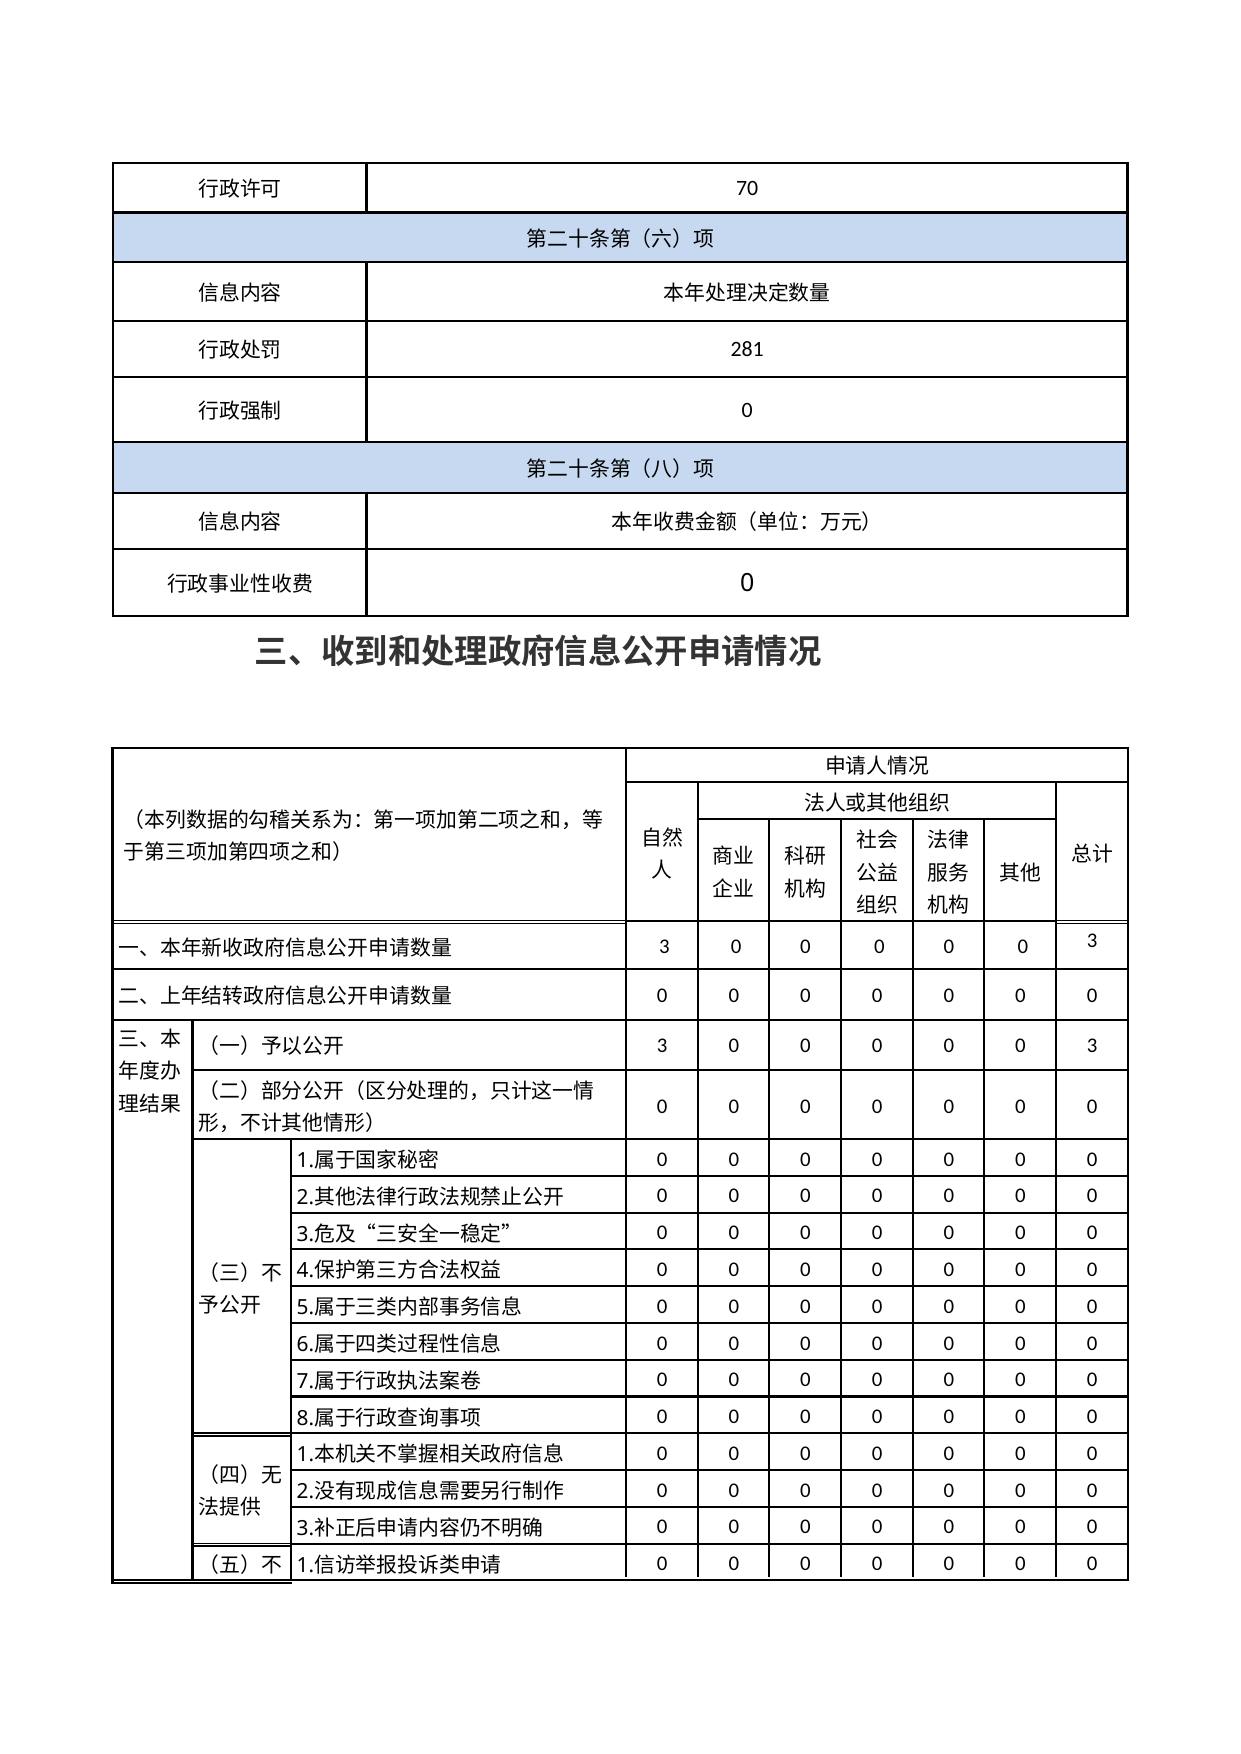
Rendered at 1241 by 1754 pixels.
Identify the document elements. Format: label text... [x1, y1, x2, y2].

table_cell 0 [1057, 1361, 1127, 1395]
table_cell 0 [627, 1434, 697, 1469]
table_cell 3.危及“三安全一稳定” [292, 1214, 625, 1248]
table_cell 0 [699, 970, 768, 1019]
table_cell 0 [842, 1398, 912, 1432]
table_cell （五）不予处理 [194, 1547, 290, 1579]
table_cell 0 [985, 1140, 1055, 1175]
table_cell 3 [627, 922, 697, 968]
table_cell 0 [842, 970, 912, 1019]
table_cell 0 [1057, 1434, 1127, 1469]
table_cell 0 [1057, 1508, 1127, 1542]
table_cell 0 [913, 1545, 984, 1579]
table_cell 281 [368, 322, 1126, 376]
table_cell （一）予以公开 [194, 1021, 625, 1069]
table_cell 0 [770, 1214, 840, 1248]
table_cell 3 [1057, 1021, 1127, 1069]
table_header 申请人情况 [627, 749, 1127, 781]
table_cell 0 [842, 1177, 912, 1212]
text 三、收到和处理政府信息公开申请情况 [187, 617, 1053, 682]
table_cell 行政强制 [114, 378, 365, 441]
table_cell 0 [1057, 1177, 1127, 1212]
table_cell 0 [698, 1545, 769, 1579]
table_cell 0 [699, 1140, 768, 1175]
table_cell 行政事业性收费 [114, 550, 365, 614]
table_cell （三）不予公开 [194, 1140, 290, 1432]
table_cell 0 [985, 922, 1055, 968]
table_cell 5.属于三类内部事务信息 [292, 1287, 625, 1322]
table_cell 0 [842, 1071, 912, 1138]
table_cell 0 [914, 1250, 983, 1285]
table_cell 0 [985, 1071, 1055, 1138]
table_cell 0 [627, 1361, 697, 1395]
table_cell 本年收费金额（单位：万元） [368, 494, 1126, 547]
table_cell 7.属于行政执法案卷 [292, 1361, 625, 1395]
table_cell 0 [770, 1361, 840, 1395]
table_cell 0 [1057, 1287, 1127, 1322]
table_cell 0 [842, 1508, 912, 1542]
table_cell 0 [627, 1214, 697, 1248]
table_cell 0 [626, 1545, 698, 1579]
table_cell 0 [985, 1508, 1055, 1542]
table_cell 0 [984, 1545, 1056, 1579]
table_cell 0 [842, 1361, 912, 1395]
table_cell 0 [1057, 1071, 1127, 1138]
table_cell 0 [841, 1545, 913, 1579]
table_cell （二）部分公开（区分处理的，只计这一情形，不计其他情形） [194, 1071, 625, 1138]
table_cell 0 [1057, 1250, 1127, 1285]
table_cell 0 [985, 1287, 1055, 1322]
table_cell 总计 [1057, 783, 1127, 920]
table_cell 0 [914, 1071, 983, 1138]
table_cell 0 [914, 1434, 983, 1469]
table_cell 法人或其他组织 [699, 783, 1055, 818]
table_cell （四）无法提供 [194, 1437, 290, 1542]
table_cell 一、本年新收政府信息公开申请数量 [114, 924, 625, 968]
table_cell 0 [627, 970, 697, 1019]
table_cell 0 [770, 1434, 840, 1469]
table_cell 1.本机关不掌握相关政府信息 [292, 1434, 625, 1469]
table_cell 0 [699, 1324, 768, 1359]
table_cell 0 [842, 1471, 912, 1506]
table_cell 0 [770, 922, 840, 968]
table_cell 0 [627, 1324, 697, 1359]
table_cell 0 [985, 1177, 1055, 1212]
table_cell 0 [699, 1071, 768, 1138]
table_cell 0 [1057, 970, 1127, 1019]
table_cell 0 [627, 1140, 697, 1175]
table_cell 4.保护第三方合法权益 [292, 1250, 625, 1285]
table_cell 0 [770, 1071, 840, 1138]
table_header （本列数据的勾稽关系为：第一项加第二项之和，等于第三项加第四项之和） [114, 749, 625, 920]
table_cell 0 [985, 1471, 1055, 1506]
table_cell 3 [627, 1021, 697, 1069]
table_cell 商业 企业 [699, 820, 768, 920]
table_cell 社会公益组织 [842, 820, 912, 920]
table_cell 0 [699, 1508, 768, 1542]
table_cell 0 [699, 922, 768, 968]
table_cell 0 [842, 1324, 912, 1359]
table_cell 信息内容 [114, 263, 365, 320]
table_cell 第二十条第（六）项 [114, 214, 1126, 261]
table_cell 1.信访举报投诉类申请 [292, 1545, 626, 1579]
table_cell 0 [985, 1361, 1055, 1395]
table_cell 其他 [985, 820, 1055, 920]
table_cell 0 [985, 970, 1055, 1019]
table_cell 信息内容 [114, 494, 365, 547]
table_cell 自然人 [627, 783, 697, 920]
table_cell 0 [699, 1471, 768, 1506]
table_cell 科研 机构 [770, 820, 840, 920]
table_cell 0 [914, 1287, 983, 1322]
table_cell 行政处罚 [114, 322, 365, 376]
table_cell 0 [842, 922, 912, 968]
table_cell 0 [770, 1177, 840, 1212]
table_cell 0 [842, 1021, 912, 1069]
table_cell 0 [842, 1287, 912, 1322]
table_cell 0 [368, 378, 1126, 441]
table_cell 0 [914, 1508, 983, 1542]
table_cell 70 [368, 164, 1126, 211]
table_cell 0 [1057, 1140, 1127, 1175]
table_cell 0 [842, 1434, 912, 1469]
table_cell 0 [770, 1508, 840, 1542]
table_cell 0 [627, 1471, 697, 1506]
table_cell 0 [914, 1398, 983, 1432]
table_cell 0 [914, 1021, 983, 1069]
table_cell 0 [699, 1177, 768, 1212]
table_cell 0 [1057, 1471, 1127, 1506]
table_cell 0 [770, 1324, 840, 1359]
table_cell 3.补正后申请内容仍不明确 [292, 1508, 625, 1542]
table_cell 0 [699, 1434, 768, 1469]
table_cell 二、上年结转政府信息公开申请数量 [114, 970, 625, 1019]
table_cell 0 [627, 1398, 697, 1432]
table_cell 0 [985, 1021, 1055, 1069]
table_cell 0 [627, 1177, 697, 1212]
table_cell 0 [985, 1324, 1055, 1359]
table_cell 0 [627, 1250, 697, 1285]
table_cell 0 [1057, 1398, 1127, 1432]
table_cell 0 [770, 1287, 840, 1322]
table_cell 第二十条第（八）项 [114, 443, 1126, 492]
table_cell 0 [770, 1471, 840, 1506]
table_cell 0 [699, 1250, 768, 1285]
table_cell 0 [770, 1021, 840, 1069]
table_cell 8.属于行政查询事项 [292, 1398, 625, 1432]
table_cell 0 [985, 1250, 1055, 1285]
table_cell 6.属于四类过程性信息 [292, 1324, 625, 1359]
table_cell 0 [368, 550, 1126, 614]
table_cell 0 [627, 1287, 697, 1322]
table_cell 0 [1057, 1214, 1127, 1248]
table_cell 0 [914, 1324, 983, 1359]
table_cell 0 [699, 1287, 768, 1322]
table_cell 0 [769, 1545, 841, 1579]
table_cell 0 [914, 1361, 983, 1395]
table_cell 2.其他法律行政法规禁止公开 [292, 1177, 625, 1212]
table_cell 三、本年度办理结果 [114, 1021, 191, 1579]
table_cell 2.没有现成信息需要另行制作 [292, 1471, 625, 1506]
table_cell 0 [914, 1214, 983, 1248]
table_cell 0 [842, 1140, 912, 1175]
table_cell 0 [914, 1471, 983, 1506]
table_cell 0 [985, 1434, 1055, 1469]
table_cell 0 [914, 1177, 983, 1212]
table_cell 0 [985, 1398, 1055, 1432]
table_cell 0 [770, 1140, 840, 1175]
table_cell 法律服务机构 [914, 820, 983, 920]
table_cell 0 [914, 1140, 983, 1175]
table_cell 0 [914, 922, 983, 968]
table_cell 行政许可 [114, 164, 365, 211]
table_cell 0 [770, 970, 840, 1019]
table_cell 0 [770, 1398, 840, 1432]
table_cell 0 [842, 1250, 912, 1285]
table_cell 0 [699, 1021, 768, 1069]
table_cell 0 [627, 1508, 697, 1542]
table_cell 0 [1057, 1324, 1127, 1359]
table_cell 0 [770, 1250, 840, 1285]
table_cell 3 [1057, 924, 1127, 968]
table_cell 0 [699, 1398, 768, 1432]
table_cell 0 [914, 970, 983, 1019]
table_cell 0 [985, 1214, 1055, 1248]
table_cell 0 [699, 1214, 768, 1248]
table_cell 0 [627, 1071, 697, 1138]
table_cell 0 [1056, 1545, 1127, 1579]
table_cell 1.属于国家秘密 [292, 1140, 625, 1175]
table_cell 本年处理决定数量 [368, 263, 1126, 320]
table_cell 0 [842, 1214, 912, 1248]
table_cell 0 [699, 1361, 768, 1395]
